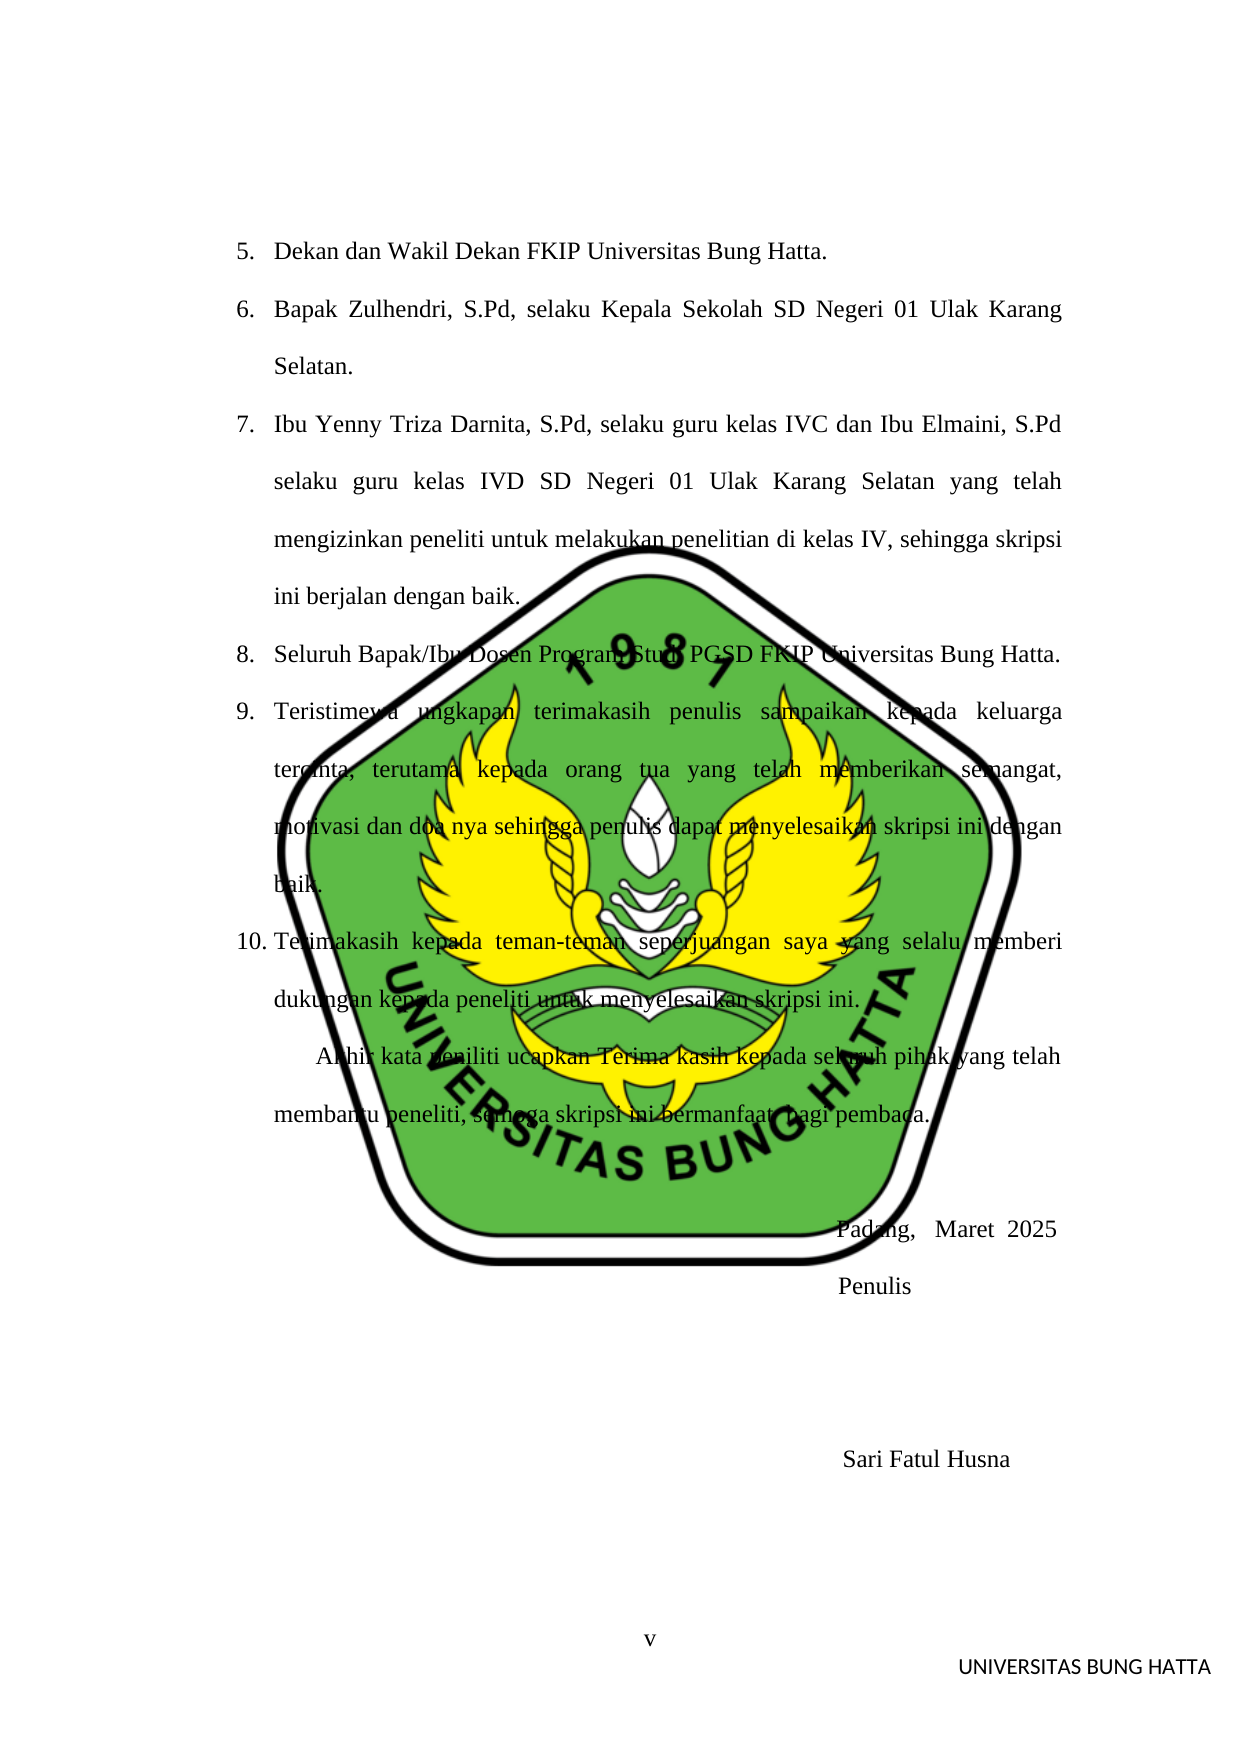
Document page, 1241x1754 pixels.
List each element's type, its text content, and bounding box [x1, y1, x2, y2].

list Seluruh Bapak/Ibu Dosen Program Studi PGSD FKIP Universitas Bung Hatta. [236, 639, 1063, 667]
list Teristimewa ungkapan terimakasih penulis sampaikan kepada keluarga tercinta, terutama kepada orang tua yang telah memberikan semangat, motivasi dan doa nya sehingga penulis dapat menyelesaikan skripsi ini dengan baik. [236, 696, 1063, 897]
picture [236, 610, 1063, 639]
list Padang, Maret 2025 [836, 1214, 1063, 1242]
list Sari Fatul Husna [761, 1444, 1063, 1472]
list Terimakasih kepada teman-teman seperjuangan saya yang selalu memberi dukungan kepada peneliti untuk menyelesaikan skripsi ini. [236, 926, 1063, 1012]
list Ibu Yenny Triza Darnita, S.Pd, selaku guru kelas IVC dan Ibu Elmaini, S.Pd selaku guru kelas IVD SD Negeri 01 Ulak Karang Selatan yang telah mengizinkan peneliti untuk melakukan penelitian di kelas IV, sehingga skripsi ini berjalan dengan baik. [236, 409, 1063, 610]
list Dekan dan Wakil Dekan FKIP Universitas Bung Hatta. [236, 236, 1063, 265]
picture [236, 1012, 1063, 1320]
list Bapak Zulhendri, S.Pd, selaku Kepala Sekolah SD Negeri 01 Ulak Karang Selatan. [236, 294, 1063, 380]
list Penulis [649, 1271, 1063, 1300]
picture [236, 897, 1063, 926]
picture [236, 667, 1063, 696]
list Akhir kata peniliti ucapkan Terima kasih kepada seluruh pihak yang telah membantu peneliti, semoga skripsi ini bermanfaat bagi pembaca. [274, 1041, 1063, 1127]
